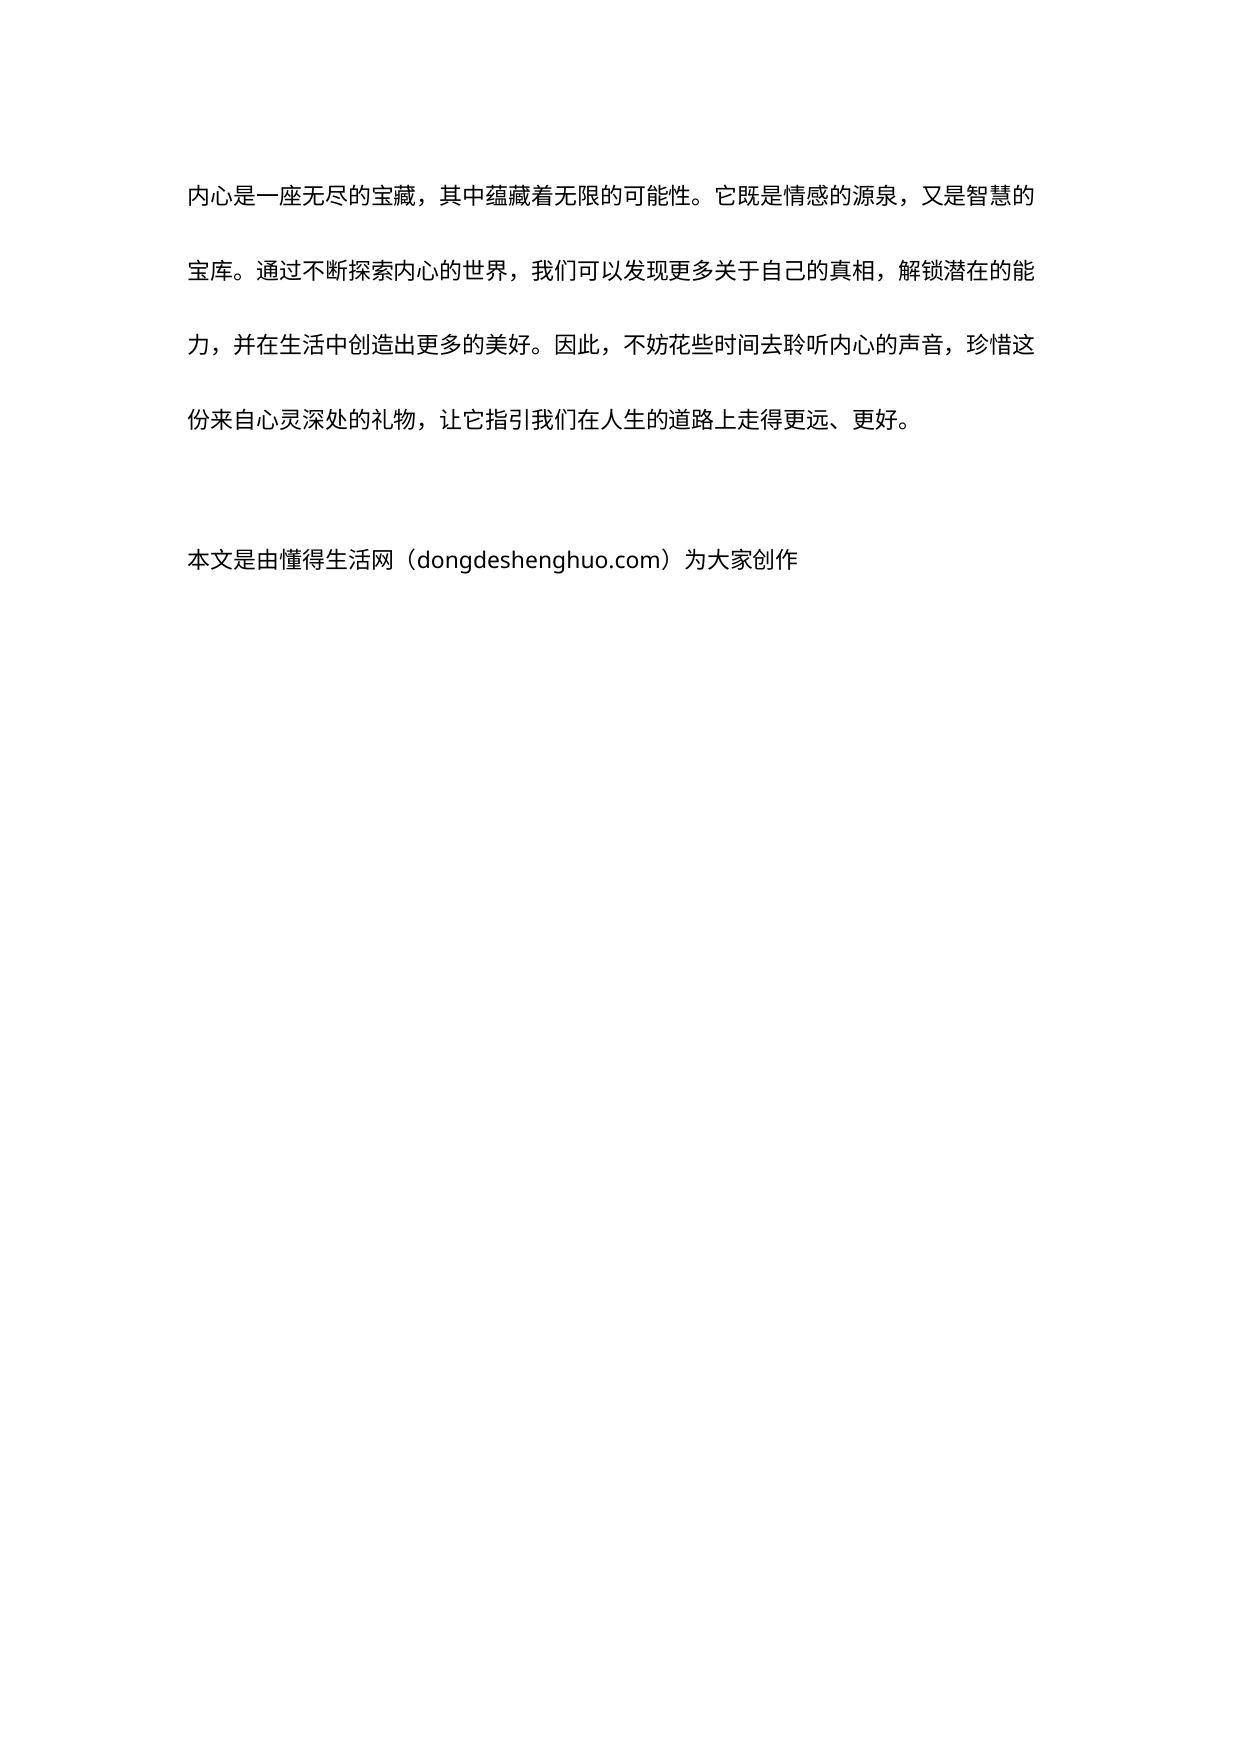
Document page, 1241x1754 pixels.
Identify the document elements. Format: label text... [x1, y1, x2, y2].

text 内心是一座无尽的宝藏，其中蕴藏着无限的可能性。它既是情感的源泉，又是智慧的宝库。通过不断探索内心的世界，我们可以发现更多关于自己的真相，解锁潜在的能力，并在生活中创造出更多的美好。因此，不妨花些时间去聆听内心的声音，珍惜这份来自心灵深处的礼物，让它指引我们在人生的道路上走得更远、更好。 [187, 162, 1053, 451]
text 本文是由懂得生活网（dongdeshenghuo.com）为大家创作 [187, 526, 1053, 591]
